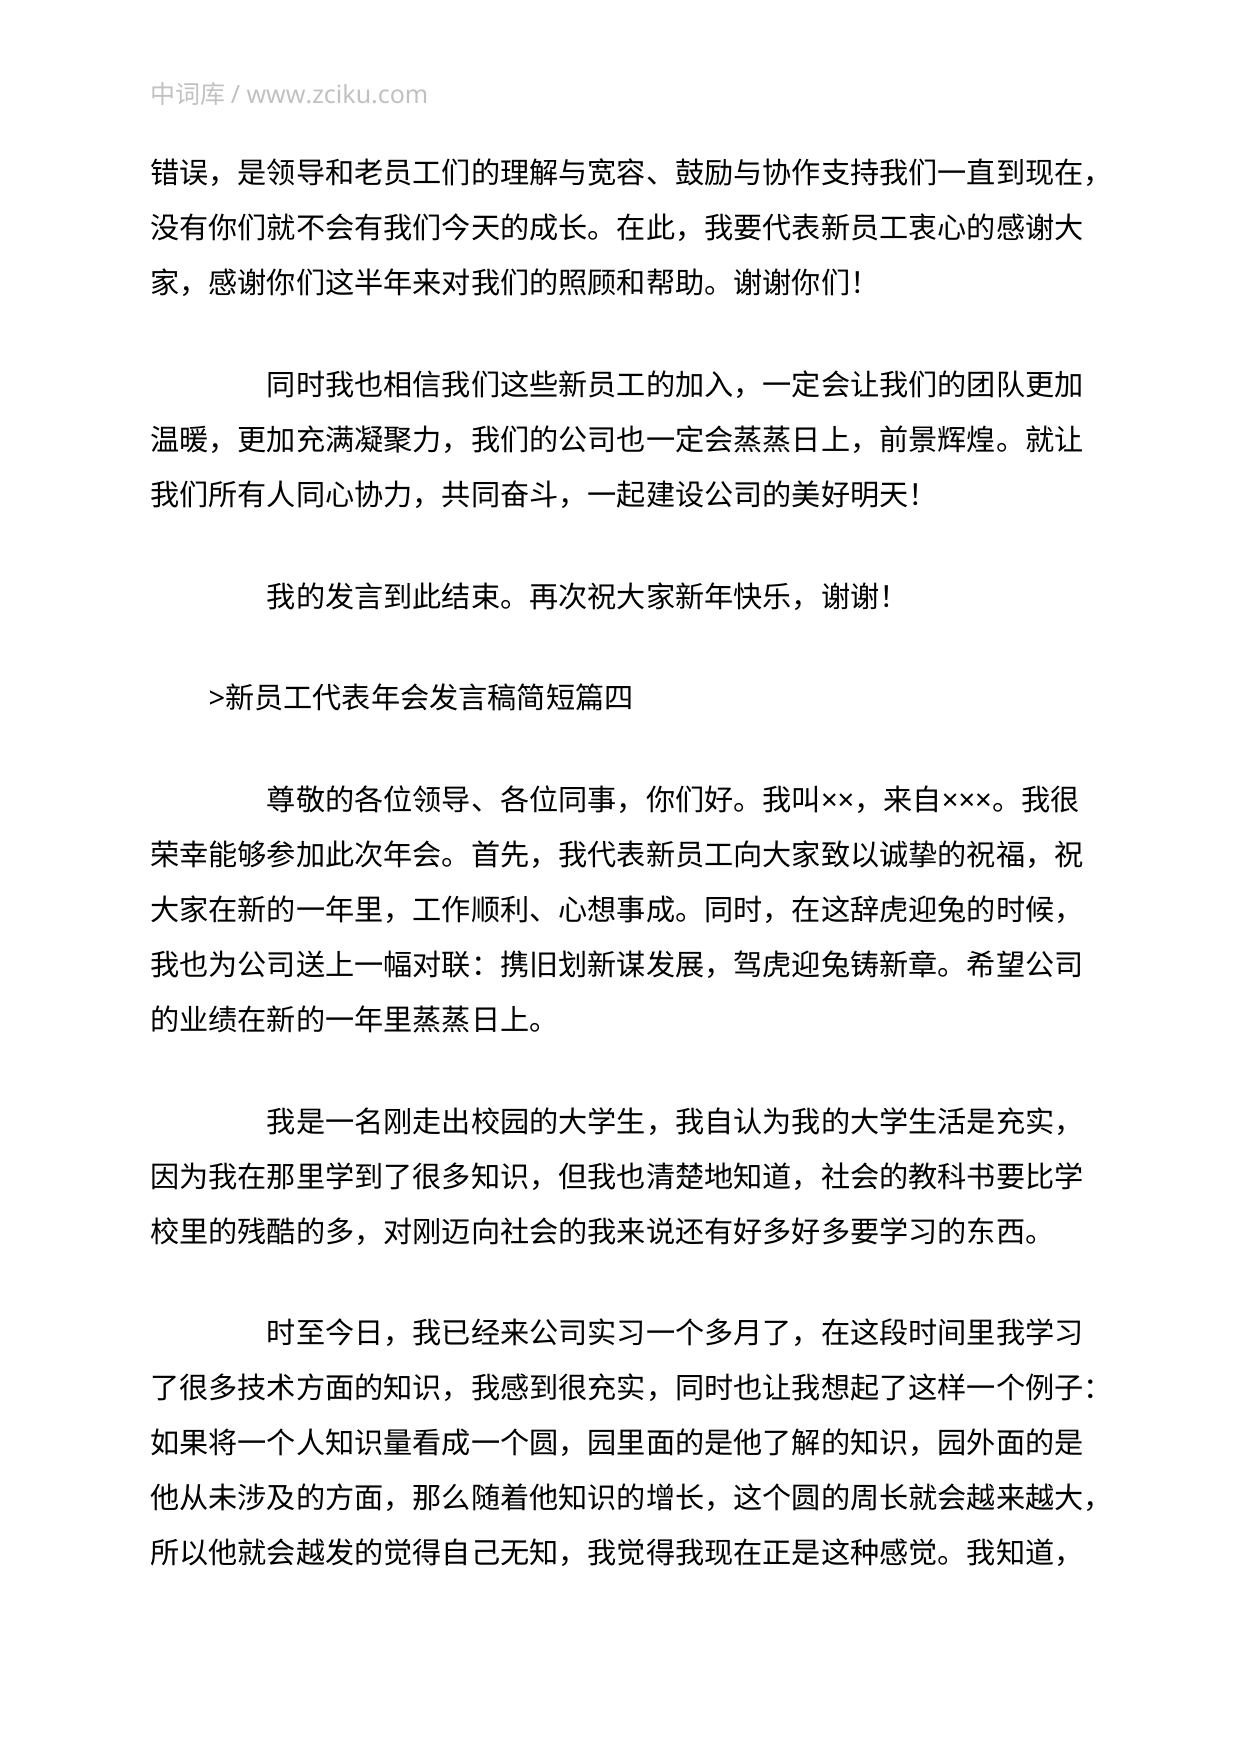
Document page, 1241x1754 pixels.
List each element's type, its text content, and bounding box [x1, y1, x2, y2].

text 我是一名刚走出校园的大学生，我自认为我的大学生活是充实，因为我在那里学到了很多知识，但我也清楚地知道，社会的教科书要比学校里的残酷的多，对刚迈向社会的我来说还有好多好多要学习的东西。 [150, 1098, 1090, 1250]
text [150, 150, 1090, 302]
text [150, 1310, 1090, 1572]
text >新员工代表年会发言稿简短篇四 [150, 675, 1090, 717]
text 尊敬的各位领导、各位同事，你们好。我叫××，来自×××。我很荣幸能够参加此次年会。首先，我代表新员工向大家致以诚挚的祝福，祝大家在新的一年里，工作顺利、心想事成。同时，在这辞虎迎兔的时候，我也为公司送上一幅对联：携旧划新谋发展，驾虎迎兔铸新章。希望公司的业绩在新的一年里蒸蒸日上。 [150, 777, 1090, 1039]
text 同时我也相信我们这些新员工的加入，一定会让我们的团队更加温暖，更加充满凝聚力，我们的公司也一定会蒸蒸日上，前景辉煌。就让我们所有人同心协力，共同奋斗，一起建设公司的美好明天！ [150, 362, 1090, 514]
text 我的发言到此结束。再次祝大家新年快乐，谢谢！ [150, 573, 1090, 615]
